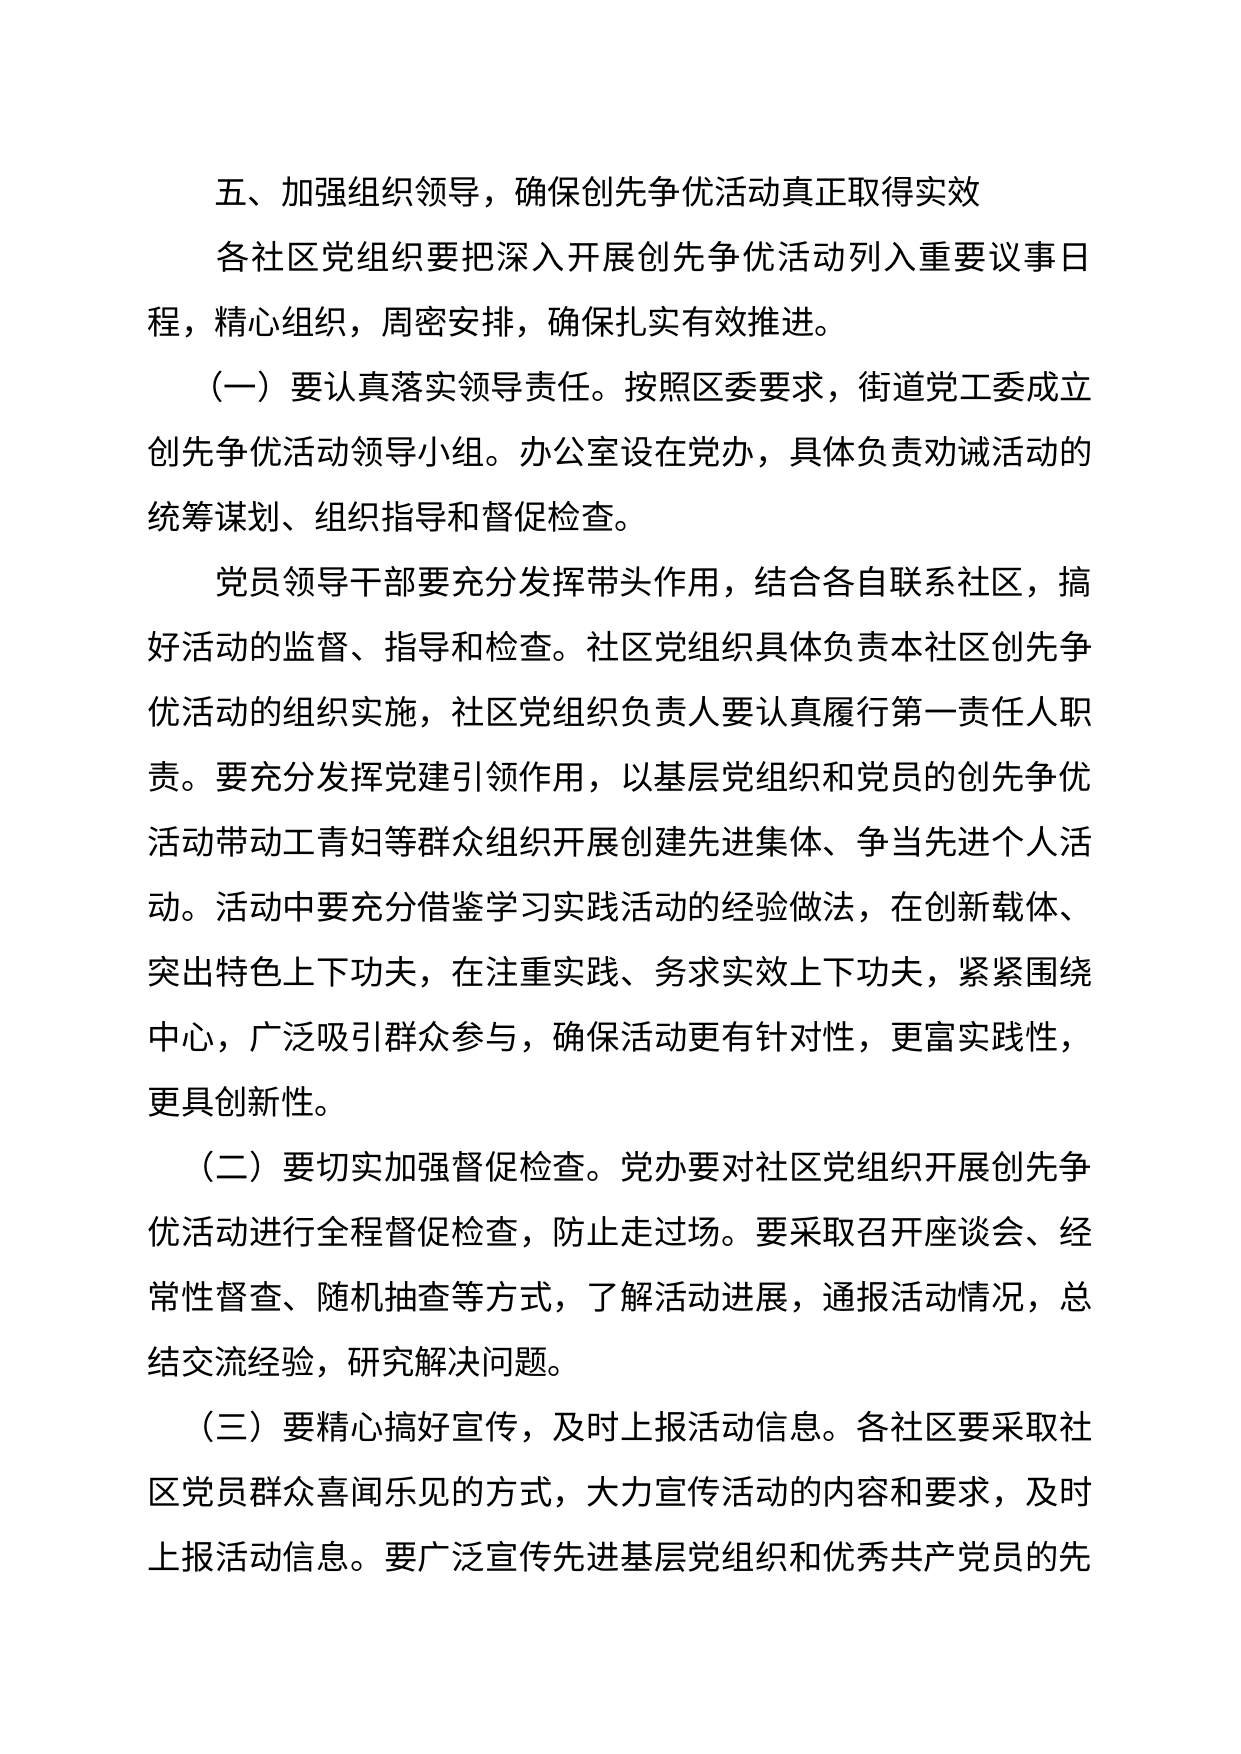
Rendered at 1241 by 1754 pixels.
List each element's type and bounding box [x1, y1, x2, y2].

text [148, 158, 1092, 1588]
